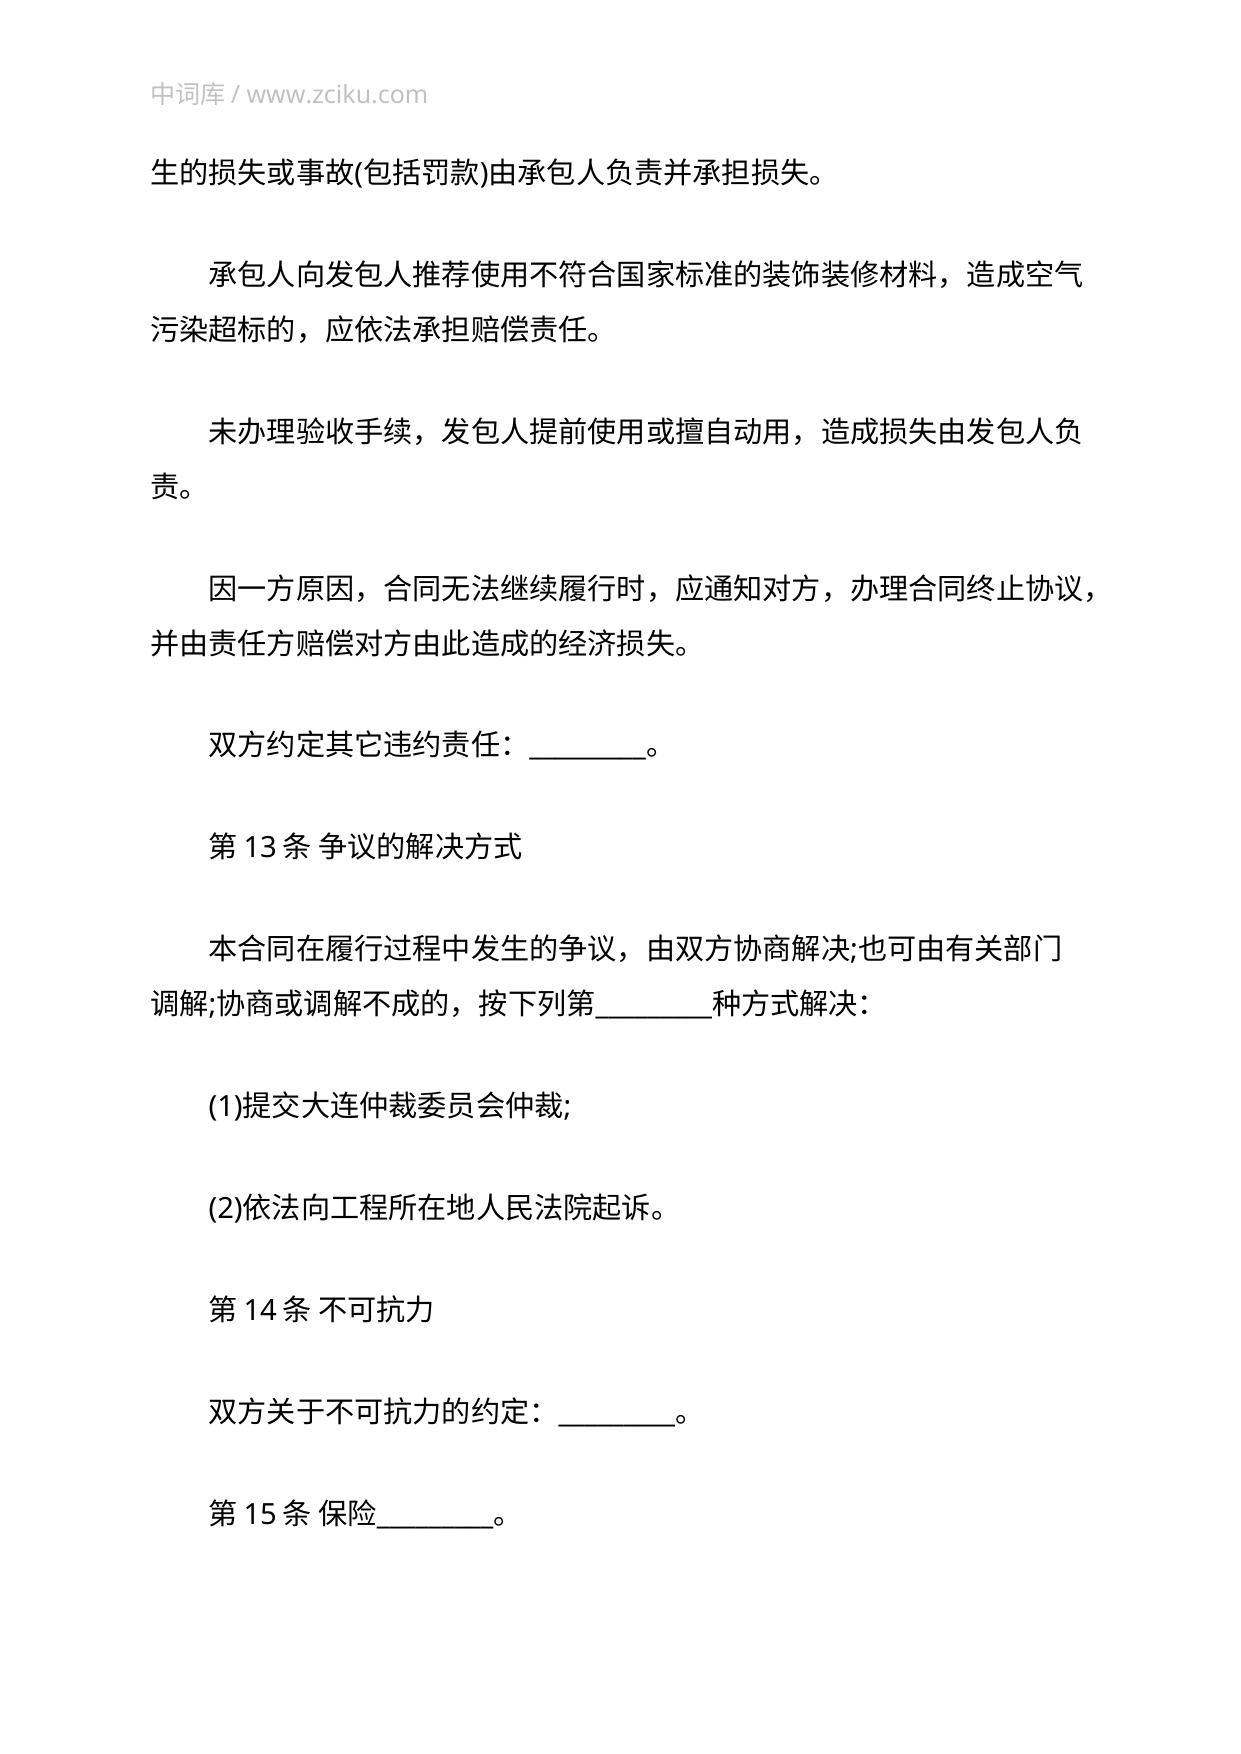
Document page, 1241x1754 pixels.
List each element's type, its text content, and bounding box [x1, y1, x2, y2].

text (2)依法向工程所在地人民法院起诉。 [150, 1185, 1090, 1227]
text 双方关于不可抗力的约定：_________。 [150, 1389, 1090, 1431]
text 第14条 不可抗力 [150, 1287, 1090, 1329]
text 因一方原因，合同无法继续履行时，应通知对方，办理合同终止协议，并由责任方赔偿对方由此造成的经济损失。 [150, 565, 1090, 662]
text (1)提交大连仲裁委员会仲裁; [150, 1083, 1090, 1125]
text 第13条 争议的解决方式 [150, 824, 1090, 866]
text 双方约定其它违约责任：_________。 [150, 722, 1090, 764]
text 本合同在履行过程中发生的争议，由双方协商解决;也可由有关部门调解;协商或调解不成的，按下列第_________种方式解决： [150, 926, 1090, 1023]
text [150, 150, 1090, 192]
text 承包人向发包人推荐使用不符合国家标准的装饰装修材料，造成空气污染超标的，应依法承担赔偿责任。 [150, 252, 1090, 349]
text 第15条 保险_________。 [150, 1491, 1090, 1533]
text 未办理验收手续，发包人提前使用或擅自动用，造成损失由发包人负责。 [150, 409, 1090, 506]
